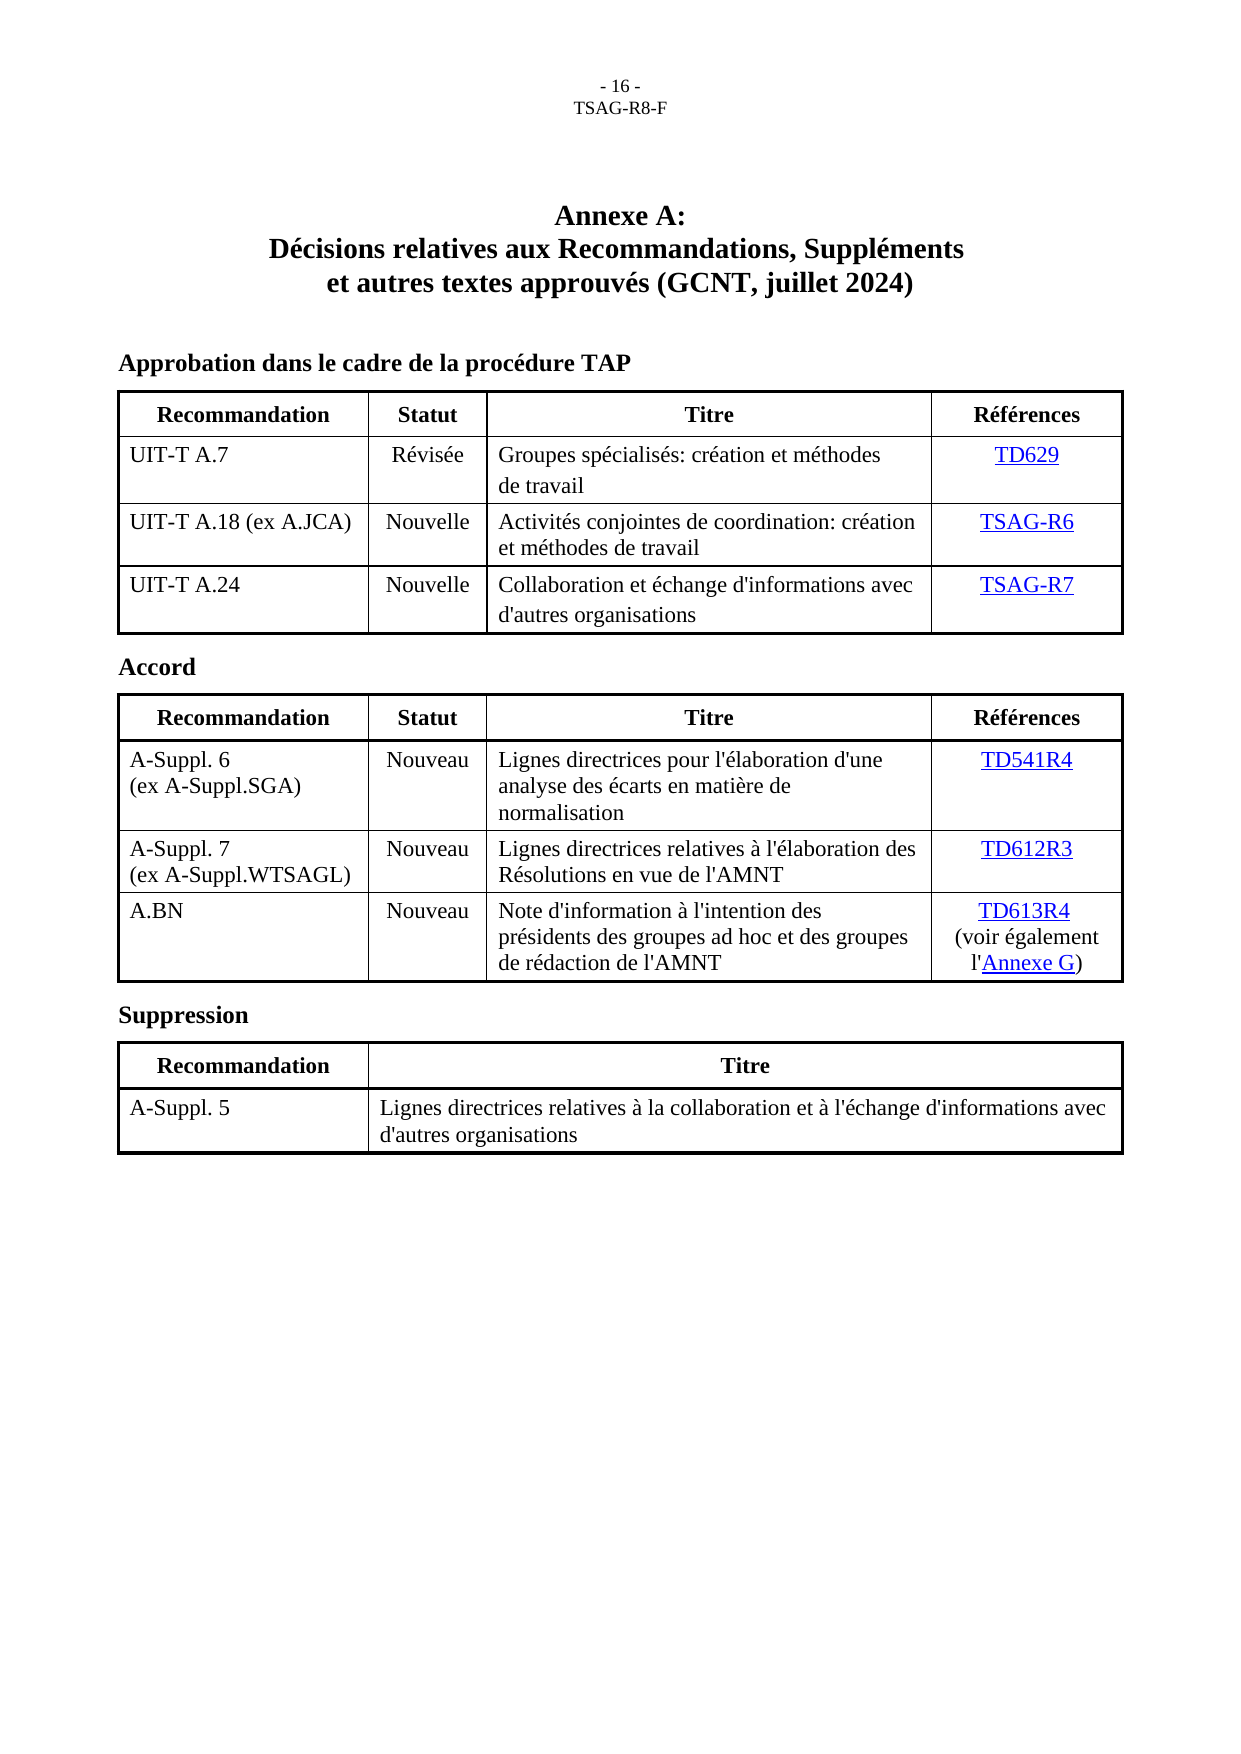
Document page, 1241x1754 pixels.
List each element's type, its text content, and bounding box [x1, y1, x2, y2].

table_cell Nouveau [369, 742, 486, 829]
table_cell TSAG-R6 [932, 504, 1121, 565]
table_cell TD541R4 [932, 742, 1121, 829]
table_cell Note d'information à l'intention des présidents des groupes ad hoc et des groupes de rédaction de l'AMNT [487, 893, 931, 980]
subtitle Suppression [118, 1000, 1122, 1028]
table_header Statut [369, 393, 486, 436]
table_cell Nouvelle [369, 504, 486, 565]
table_cell A.BN [120, 893, 368, 980]
table_cell TSAG-R7 [932, 567, 1121, 632]
table_cell Activités conjointes de coordination: création et méthodes de travail [488, 504, 931, 565]
table_header Recommandation [120, 696, 368, 739]
table_cell TD629 [932, 437, 1121, 502]
table_cell A-Suppl. 7 (ex A-Suppl.WTSAGL) [120, 831, 368, 892]
table_cell UIT-T A.7 [120, 437, 368, 502]
table_cell TD612R3 [932, 831, 1121, 892]
table_cell UIT-T A.18 (ex A.JCA) [120, 504, 368, 565]
table_cell Nouvelle [369, 567, 486, 632]
table_cell TD613R4 (voir également l'Annexe G) [932, 893, 1121, 980]
table_header Références [932, 696, 1121, 739]
table_cell Révisée [369, 437, 486, 502]
subtitle Approbation dans le cadre de la procédure TAP [118, 348, 1122, 377]
table_header Titre [369, 1044, 1121, 1087]
table_cell Groupes spécialisés: création et méthodes de travail [488, 437, 931, 502]
table_cell A-Suppl. 5 [120, 1090, 368, 1151]
table_header Titre [487, 696, 931, 739]
table_cell A-Suppl. 6 (ex A-Suppl.SGA) [120, 742, 368, 829]
table_cell Nouveau [369, 831, 486, 892]
table_cell Nouveau [369, 893, 486, 980]
table_header Références [932, 393, 1121, 436]
table_cell Lignes directrices relatives à la collaboration et à l'échange d'informations avec d'autres organisations [369, 1090, 1121, 1151]
title Annexe A: Décisions relatives aux Recommandations, Suppléments et autres textes approuvés (GCNT, juillet 2024) [118, 198, 1122, 298]
table_cell Collaboration et échange d'informations avec d'autres organisations [488, 567, 931, 632]
table_header Recommandation [120, 393, 368, 436]
subtitle Accord [118, 652, 1122, 680]
table_header Recommandation [120, 1044, 368, 1087]
table_header Titre [488, 393, 931, 436]
table_cell Lignes directrices pour l'élaboration d'une analyse des écarts en matière de normalisation [487, 742, 931, 829]
table_cell Lignes directrices relatives à l'élaboration des Résolutions en vue de l'AMNT [487, 831, 931, 892]
table_cell UIT-T A.24 [120, 567, 368, 632]
table_header Statut [369, 696, 486, 739]
